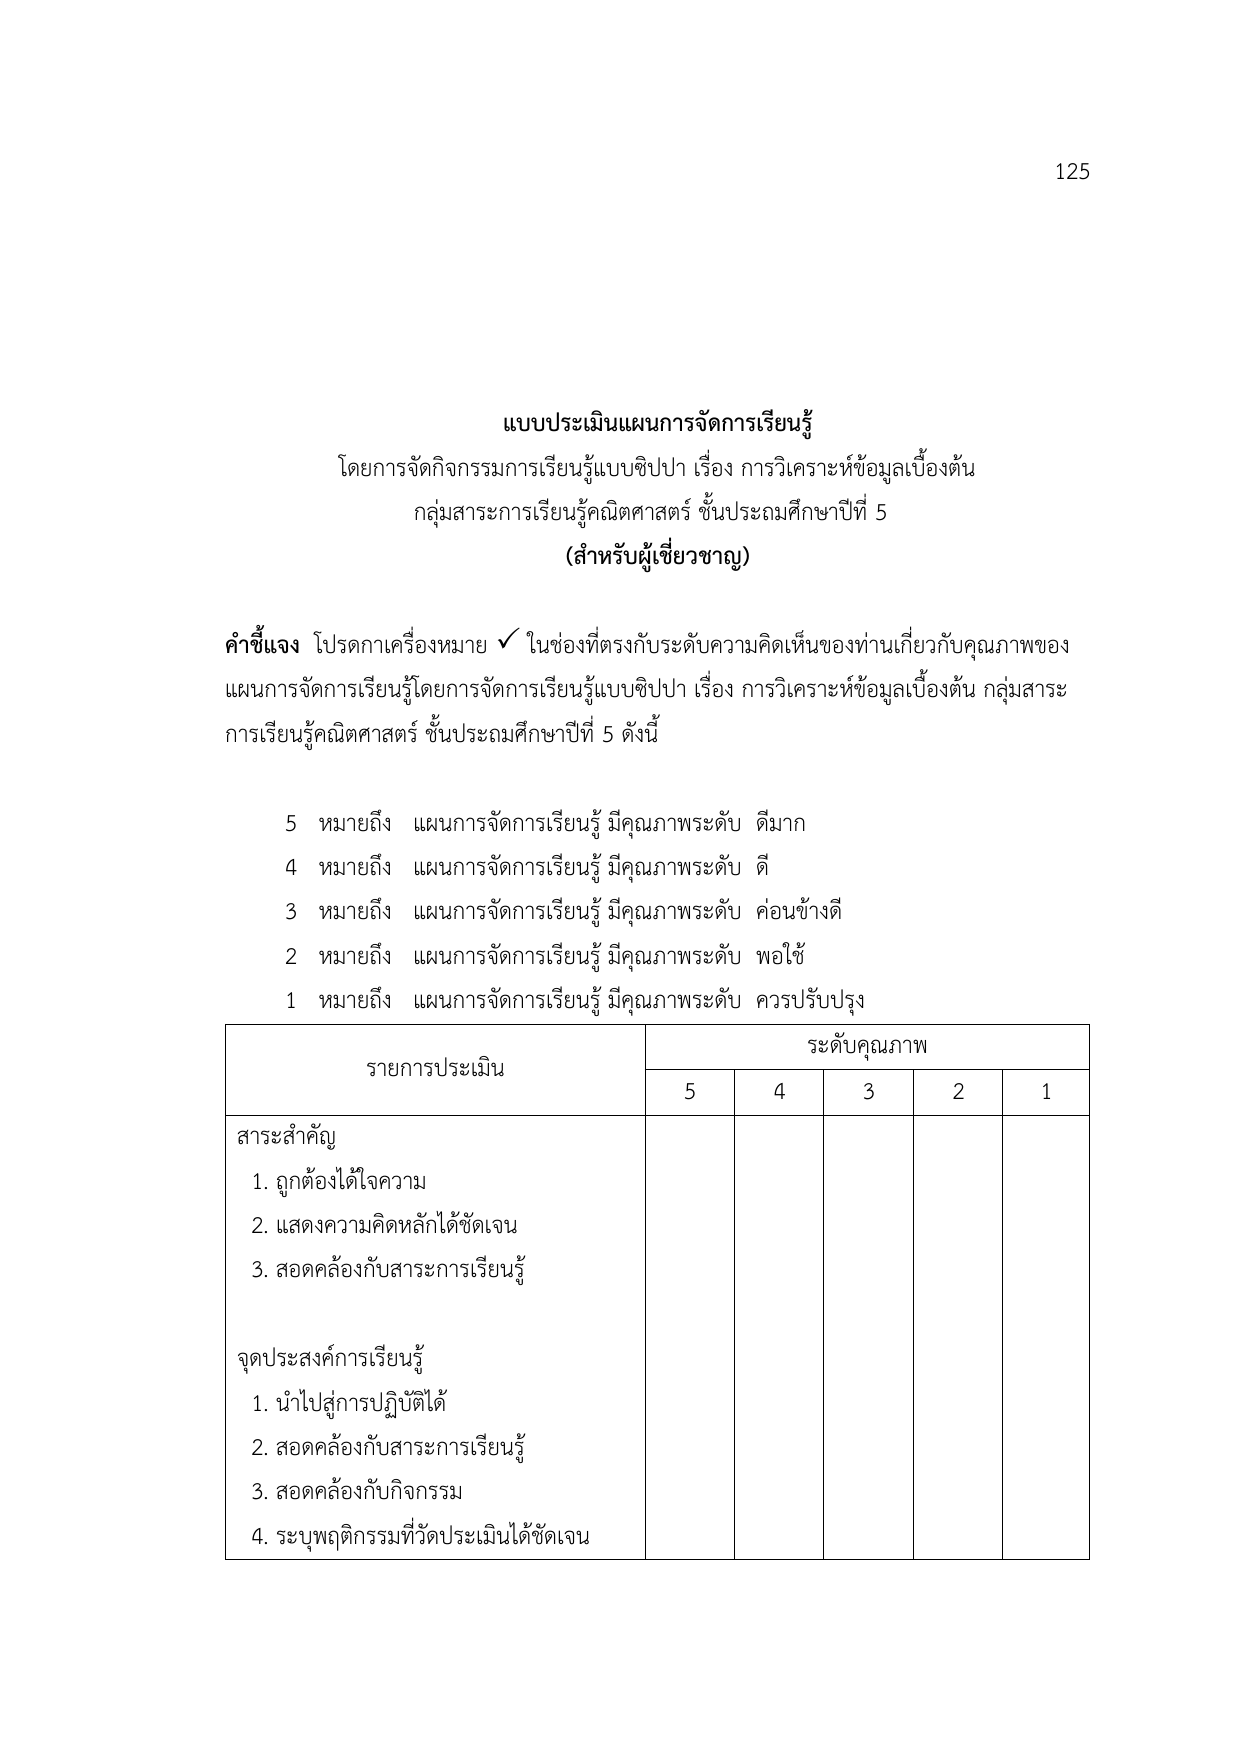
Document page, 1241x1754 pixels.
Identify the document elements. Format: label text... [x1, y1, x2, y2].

table_cell [646, 1116, 734, 1559]
text 3 หมายถึง แผนการจัดการเรียนรู้ มีคุณภาพระดับ ค่อนข้างดี [225, 891, 1090, 935]
table_cell [735, 1116, 823, 1559]
table_cell 5 [646, 1070, 734, 1114]
text 1 หมายถึง แผนการจัดการเรียนรู้ มีคุณภาพระดับ ควรปรับปรุง [225, 979, 1090, 1024]
text กลุ่มสาระการเรียนรู้คณิตศาสตร์ ชั้นประถมศึกษาปีที่ 5 (สำหรับผู้เชี่ยวชาญ) [225, 491, 1090, 580]
text โดยการจัดกิจกรรมการเรียนรู้แบบซิปปา เรื่อง การวิเคราะห์ข้อมูลเบื้องต้น [225, 447, 1090, 491]
table_cell 1 [1003, 1070, 1089, 1114]
table_cell 4 [735, 1070, 823, 1114]
text 5 หมายถึง แผนการจัดการเรียนรู้ มีคุณภาพระดับ ดีมาก [225, 802, 1090, 846]
table_cell [914, 1116, 1002, 1559]
table_header รายการประเมิน [226, 1025, 645, 1114]
text 2 หมายถึง แผนการจัดการเรียนรู้ มีคุณภาพระดับ พอใช้ [225, 935, 1090, 979]
text แบบประเมินแผนการจัดการเรียนรู้ [225, 402, 1090, 447]
text คำชี้แจง โปรดกาเครื่องหมาย ในช่องที่ตรงกับระดับความคิดเห็นของท่านเกี่ยวกับคุณภาพของแผนการจัดการเรียนรู้โดยการจัดการเรียนรู้แบบซิปปา เรื่อง การวิเคราะห์ข้อมูลเบื้องต้น กลุ่มสาระการเรียนรู้คณิตศาสตร์ ชั้นประถมศึกษาปีที่ 5 ดังนี้ [225, 624, 1090, 757]
table_header ระดับคุณภาพ [646, 1025, 1089, 1069]
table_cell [226, 1116, 645, 1559]
table_cell 3 [824, 1070, 913, 1114]
table_cell 2 [914, 1070, 1002, 1114]
table_cell [824, 1116, 913, 1559]
table_cell [1003, 1116, 1089, 1559]
text 4 หมายถึง แผนการจัดการเรียนรู้ มีคุณภาพระดับ ดี [225, 846, 1090, 891]
